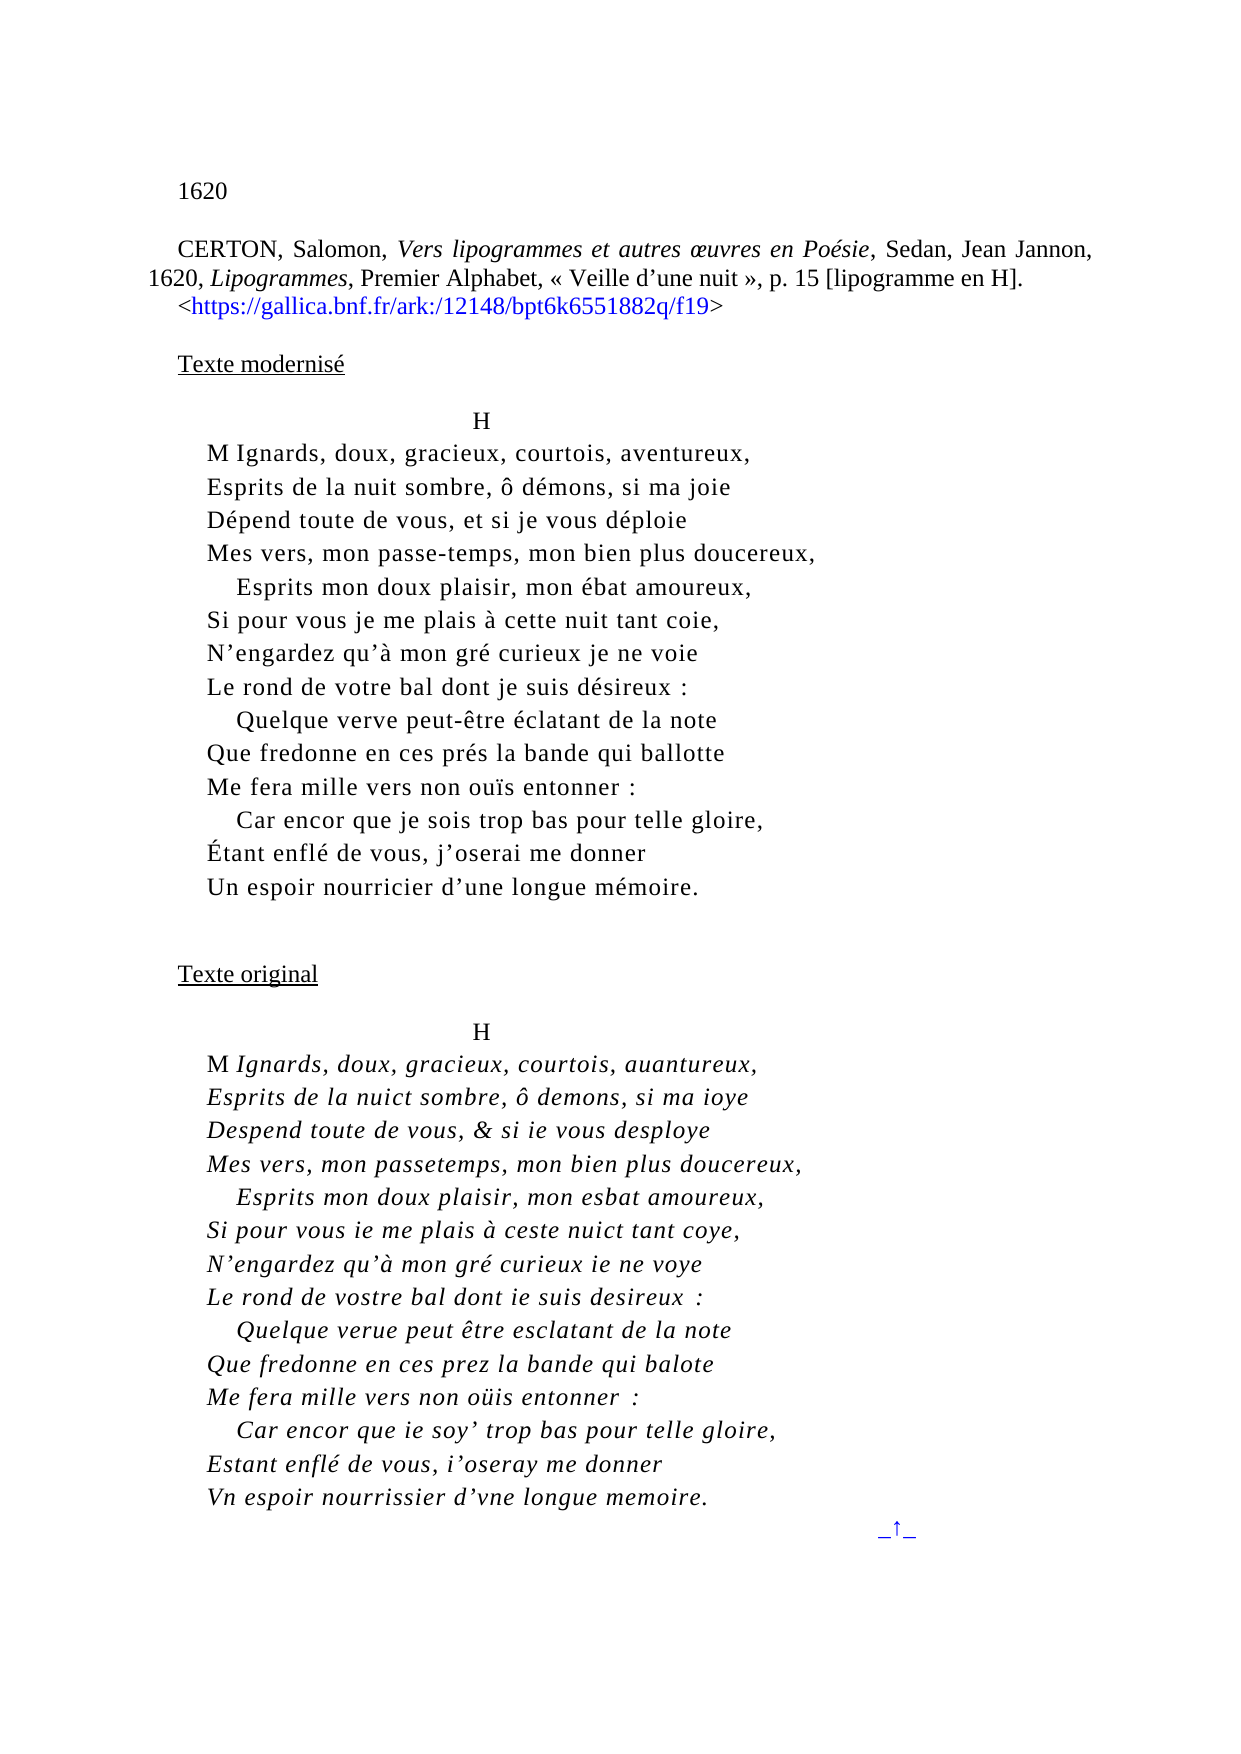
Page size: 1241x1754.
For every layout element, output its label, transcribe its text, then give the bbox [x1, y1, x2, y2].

text Texte original [148, 959, 1093, 988]
text Esprits mon doux plaisir, mon ébat amoureux, [236, 568, 1093, 602]
text Car encor que ie soy’ trop bas pour telle gloire, [236, 1412, 1093, 1446]
text Quelque verue peut être esclatant de la note [236, 1312, 1093, 1346]
text Que fredonne en ces prez la bande qui balote [207, 1346, 1093, 1379]
text Étant enflé de vous, j’oserai me donner [207, 835, 1093, 868]
text Texte modernisé [148, 349, 1093, 378]
text H [472, 1017, 1093, 1046]
text CERTON, Salomon, Vers lipogrammes et autres œuvres en Poésie, Sedan, Jean Jannon, 1620, Lipogrammes, Premier Alphabet, « Veille d’une nuit », p. 15 [lipogramme en H]. [148, 234, 1093, 291]
text Esprits de la nuit sombre, ô démons, si ma joie [207, 468, 1093, 502]
text Ignards, doux, gracieux, courtois, aventureux, [207, 435, 1093, 468]
text N’engardez qu’à mon gré curieux je ne voie [207, 635, 1093, 668]
text Un espoir nourricier d’une longue mémoire. [207, 868, 1093, 902]
text Quelque verve peut-être éclatant de la note [236, 702, 1093, 735]
text N’engardez qu’à mon gré curieux ie ne voye [207, 1246, 1093, 1279]
text Car encor que je sois trop bas pour telle gloire, [236, 802, 1093, 835]
text Ignards, doux, gracieux, courtois, auantureux, [207, 1046, 1093, 1079]
text Vn espoir nourrissier d’vne longue memoire. [207, 1479, 1093, 1512]
text Esprits de la nuict sombre, ô demons, si ma ioye [207, 1079, 1093, 1112]
text Esprits mon doux plaisir, mon esbat amoureux, [236, 1179, 1093, 1212]
text Me fera mille vers non ouïs entonner : [207, 768, 1093, 802]
text Mes vers, mon passe-temps, mon bien plus doucereux, [207, 535, 1093, 568]
text Despend toute de vous, & si ie vous desploye [207, 1112, 1093, 1146]
text Estant enflé de vous, i’oseray me donner [207, 1446, 1093, 1479]
text Le rond de vostre bal dont ie suis desireux : [207, 1279, 1093, 1312]
text Si pour vous ie me plais à ceste nuict tant coye, [207, 1212, 1093, 1246]
text H [472, 406, 1093, 435]
text Me fera mille vers non oüis entonner : [207, 1379, 1093, 1412]
text Le rond de votre bal dont je suis désireux : [207, 668, 1093, 702]
text _↑_ [148, 1512, 915, 1541]
text 1620 [148, 176, 1093, 205]
text Dépend toute de vous, et si je vous déploie [207, 502, 1093, 535]
text Que fredonne en ces prés la bande qui ballotte [207, 735, 1093, 768]
text Mes vers, mon passetemps, mon bien plus doucereux, [207, 1146, 1093, 1179]
text Si pour vous je me plais à cette nuit tant coie, [207, 602, 1093, 635]
text <https://gallica.bnf.fr/ark:/12148/bpt6k6551882q/f19> [148, 291, 1093, 320]
